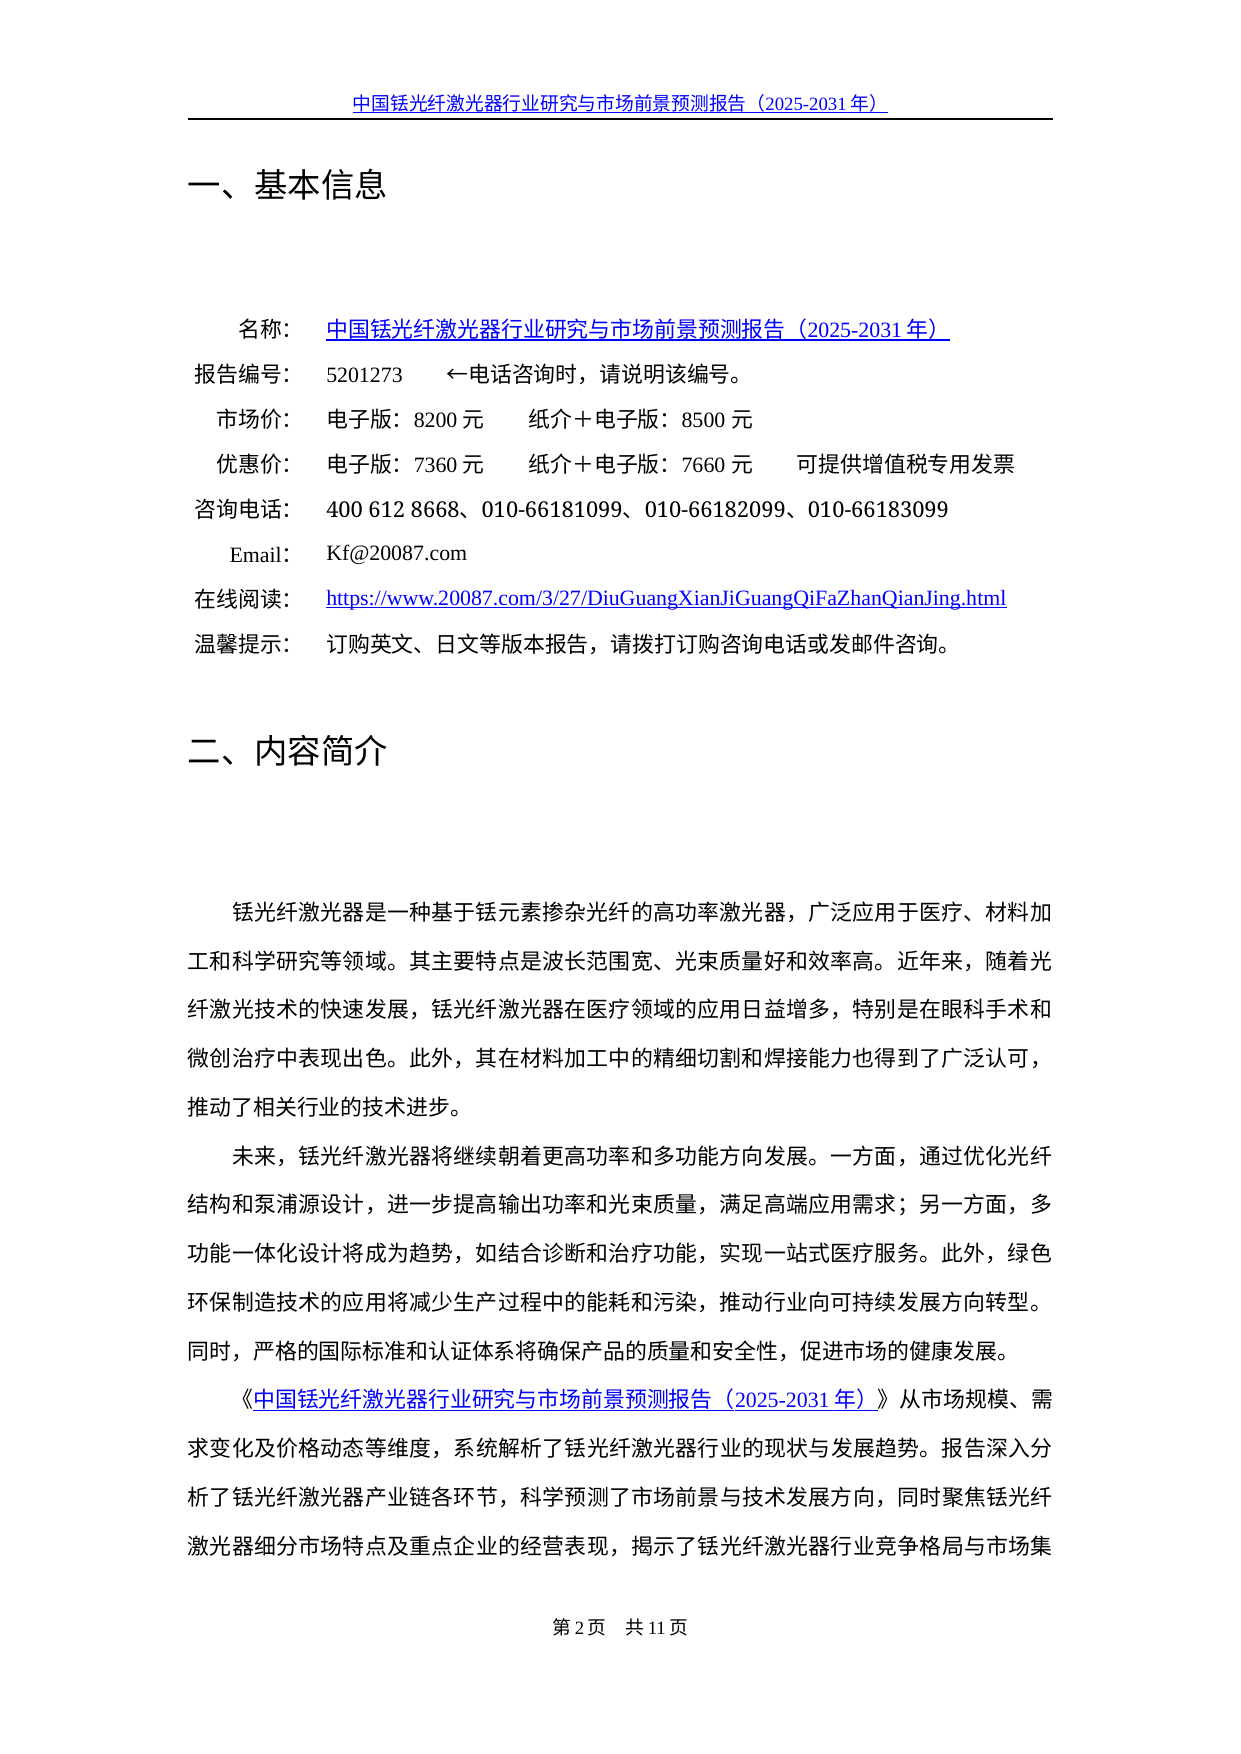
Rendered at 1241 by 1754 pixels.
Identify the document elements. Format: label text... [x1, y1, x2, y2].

table_header 名称： [167, 312, 315, 357]
table_cell 优惠价： [167, 447, 315, 492]
table_cell [315, 582, 1073, 627]
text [187, 894, 1053, 1561]
table_cell 温馨提示： [167, 627, 315, 672]
table_cell Email： [167, 537, 315, 582]
table_cell 咨询电话： [167, 492, 315, 537]
title 一、基本信息 [187, 150, 1053, 215]
title 二、内容简介 [187, 717, 1053, 782]
table_cell 订购英文、日文等版本报告，请拨打订购咨询电话或发邮件咨询。 [315, 627, 1073, 672]
table_cell 在线阅读： [167, 582, 315, 627]
table_cell 5201273 ←电话咨询时，请说明该编号。 [315, 357, 1073, 402]
table_cell 报告编号： [167, 357, 315, 402]
table_cell Kf@20087.com [315, 537, 1073, 582]
table_cell 电子版：7360 元 纸介＋电子版：7660 元 可提供增值税专用发票 [315, 447, 1073, 492]
table_header 中国铥光纤激光器行业研究与市场前景预测报告（2025-2031年） [315, 312, 1073, 357]
table_cell 400 612 8668、010-66181099、010-66182099、010-66183099 [315, 492, 1073, 537]
table_cell 市场价： [167, 402, 315, 447]
table_cell 电子版：8200 元 纸介＋电子版：8500 元 [315, 402, 1073, 447]
